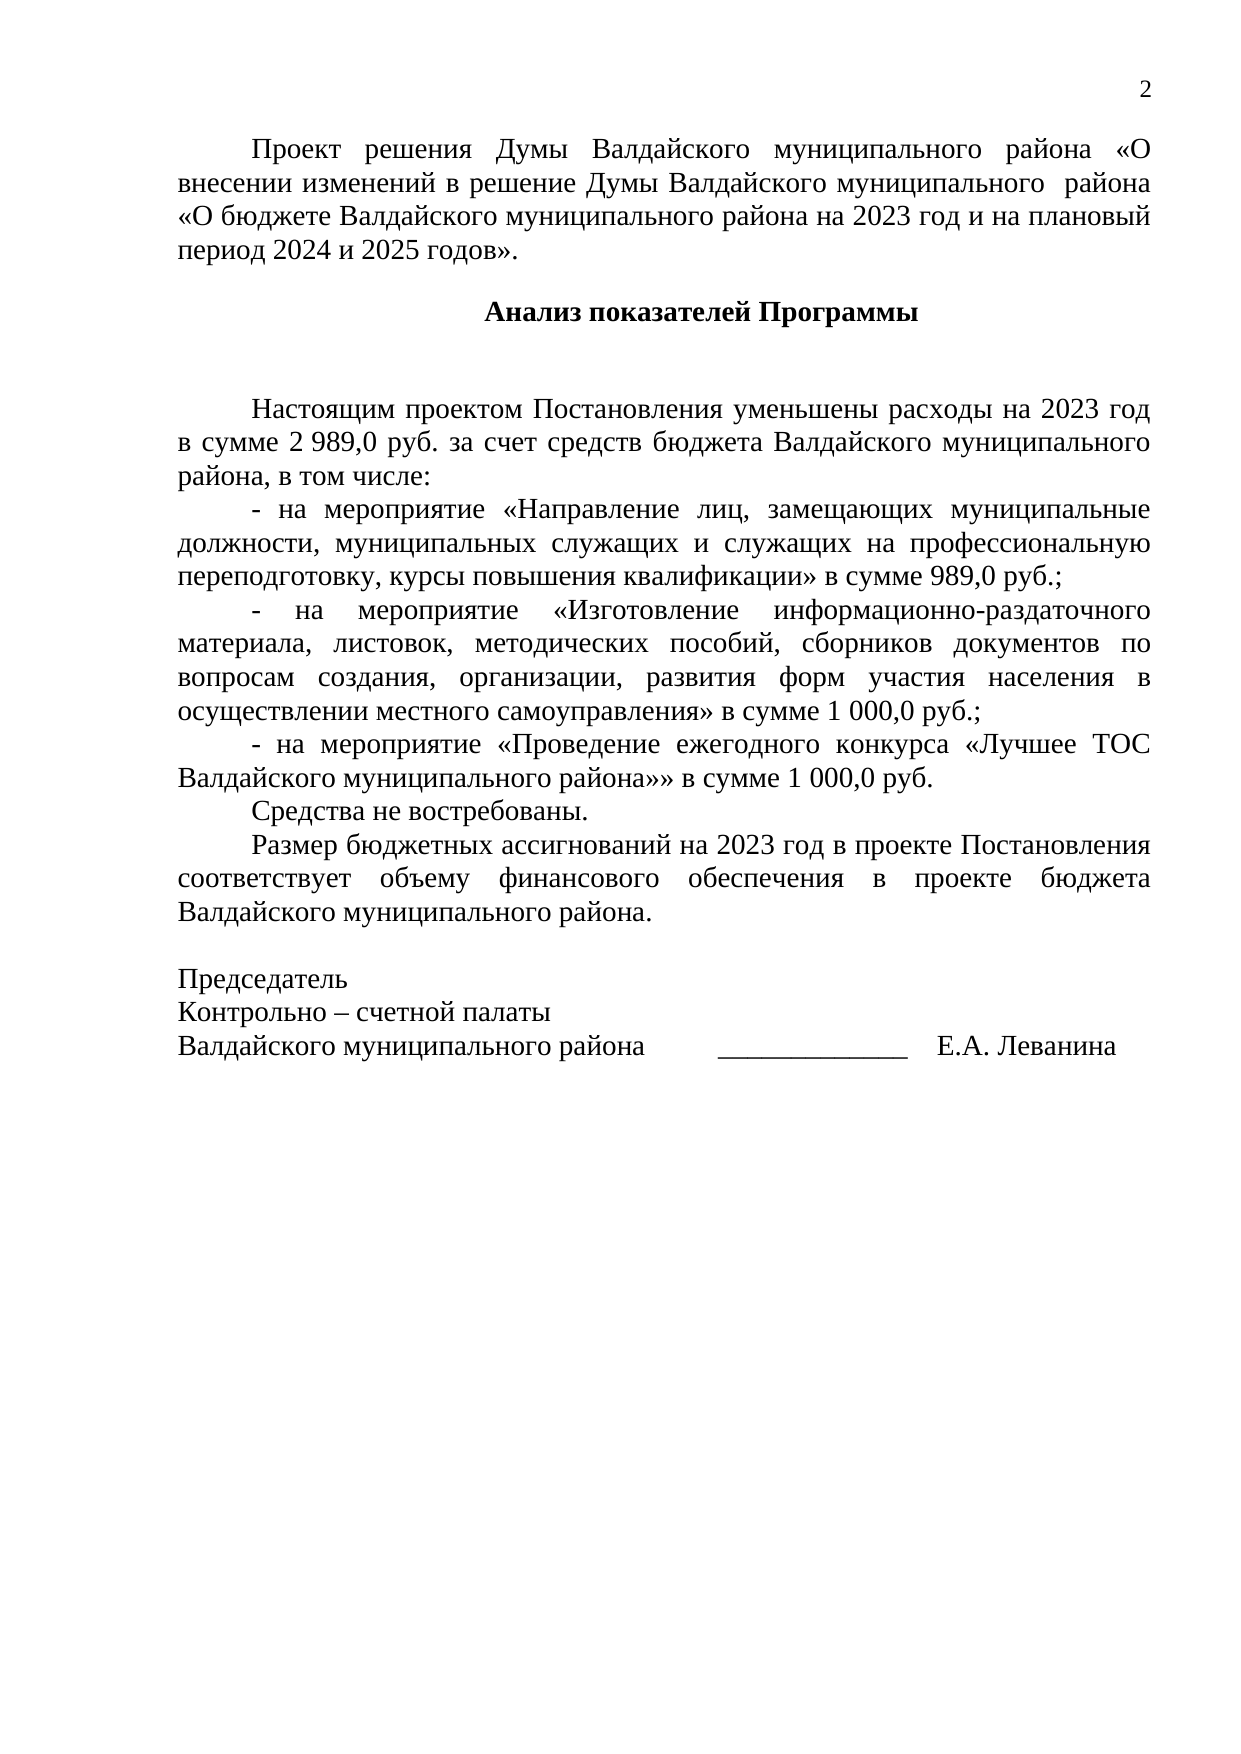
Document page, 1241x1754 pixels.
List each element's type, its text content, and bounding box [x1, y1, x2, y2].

text Размер бюджетных ассигнований на 2023 год в проекте Постановления соответствует объему финансового обеспечения в проекте бюджета Валдайского муниципального района. [177, 827, 1152, 927]
text Председатель [177, 961, 1152, 994]
text - на мероприятие «Проведение ежегодного конкурса «Лучшее ТОС Валдайского муниципального района»» в сумме 1 000,0 руб. [177, 726, 1152, 793]
text Настоящим проектом Постановления уменьшены расходы на 2023 год в сумме 2 989,0 руб. за счет средств бюджета Валдайского муниципального района, в том числе: [177, 391, 1152, 491]
text Анализ показателей Программы [177, 294, 1152, 328]
text Валдайского муниципального района _____________ Е.А. Леванина [177, 1028, 1152, 1062]
text Проект решения Думы Валдайского муниципального района «О внесении изменений в решение Думы Валдайского муниципального района «О бюджете Валдайского муниципального района на 2023 год и на плановый период 2024 и 2025 годов». [177, 131, 1152, 265]
text Средства не востребованы. [177, 793, 1152, 827]
text Контрольно – счетной палаты [177, 994, 1152, 1028]
text - на мероприятие «Изготовление информационно-раздаточного материала, листовок, методических пособий, сборников документов по вопросам создания, организации, развития форм участия населения в осуществлении местного самоуправления» в сумме 1 000,0 руб.; [177, 592, 1152, 726]
text - на мероприятие «Направление лиц, замещающих муниципальные должности, муниципальных служащих и служащих на профессиональную переподготовку, курсы повышения квалификации» в сумме 989,0 руб.; [177, 491, 1152, 592]
